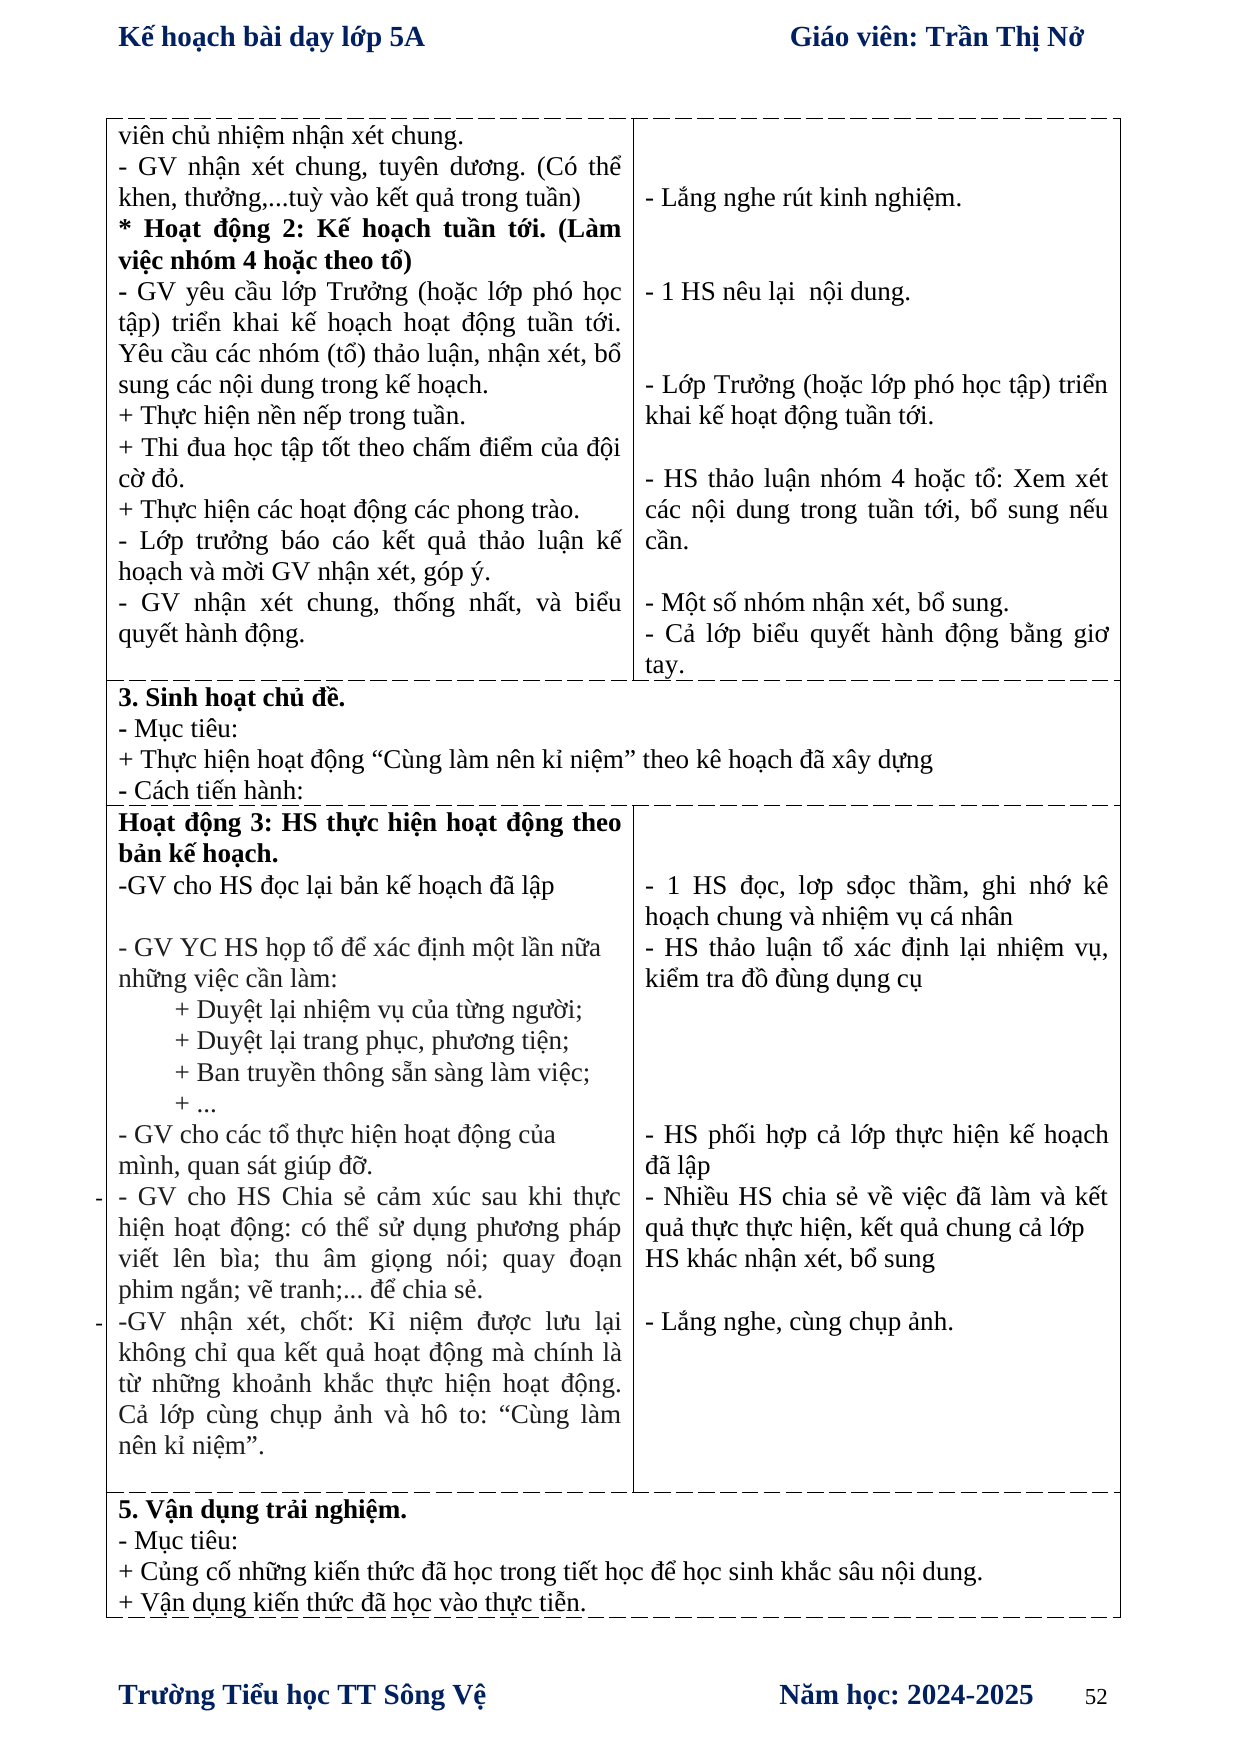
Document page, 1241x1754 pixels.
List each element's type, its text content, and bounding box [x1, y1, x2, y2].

table_cell - 1 HS đọc, lơp sđọc thầm, ghi nhớ kê hoạch chung và nhiệm vụ cá nhân - HS thảo luận tổ xác định lại nhiệm vụ, kiểm tra đồ đùng dụng cụ - HS phối hợp cả lớp thực hiện kế hoạch đã lập - Nhiều HS chia sẻ về việc đã làm và kết quả thực thực hiện, kết quả chung cả lớp HS khác nhận xét, bổ sung - Lắng nghe, cùng chụp ảnh. [634, 805, 1120, 1492]
table_cell Hoạt động 3: HS thực hiện hoạt động theo bản kế hoạch. -GV cho HS đọc lại bản kế hoạch đã lập - GV YC HS họp tổ để xác định một lần nữa những việc cần làm: + Duyệt lại nhiệm vụ của từng người; + Duyệt lại trang phục, phương tiện; + Ban truyền thông sẵn sàng làm việc; + ... - GV cho các tổ thực hiện hoạt động của mình, quan sát giúp đỡ. - GV cho HS Chia sẻ cảm xúc sau khi thực hiện hoạt động: có thể sử dụng phương pháp viết lên bìa; thu âm giọng nói; quay đoạn phim ngắn; vẽ tranh;... để chia sẻ. -GV nhận xét, chốt: Kỉ niệm được lưu lại không chỉ qua kết quả hoạt động mà chính là từ những khoảnh khắc thực hiện hoạt động. Cả lớp cùng chụp ảnh và hô to: “Cùng làm nên kỉ niệm”. [107, 805, 633, 1492]
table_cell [107, 118, 633, 680]
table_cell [107, 1492, 1120, 1617]
table_cell 3. Sinh hoạt chủ đề. - Mục tiêu: + Thực hiện hoạt động “Cùng làm nên kỉ niệm” theo kê hoạch đã xây dựng - Cách tiến hành: [107, 680, 1120, 805]
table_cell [634, 118, 1120, 680]
